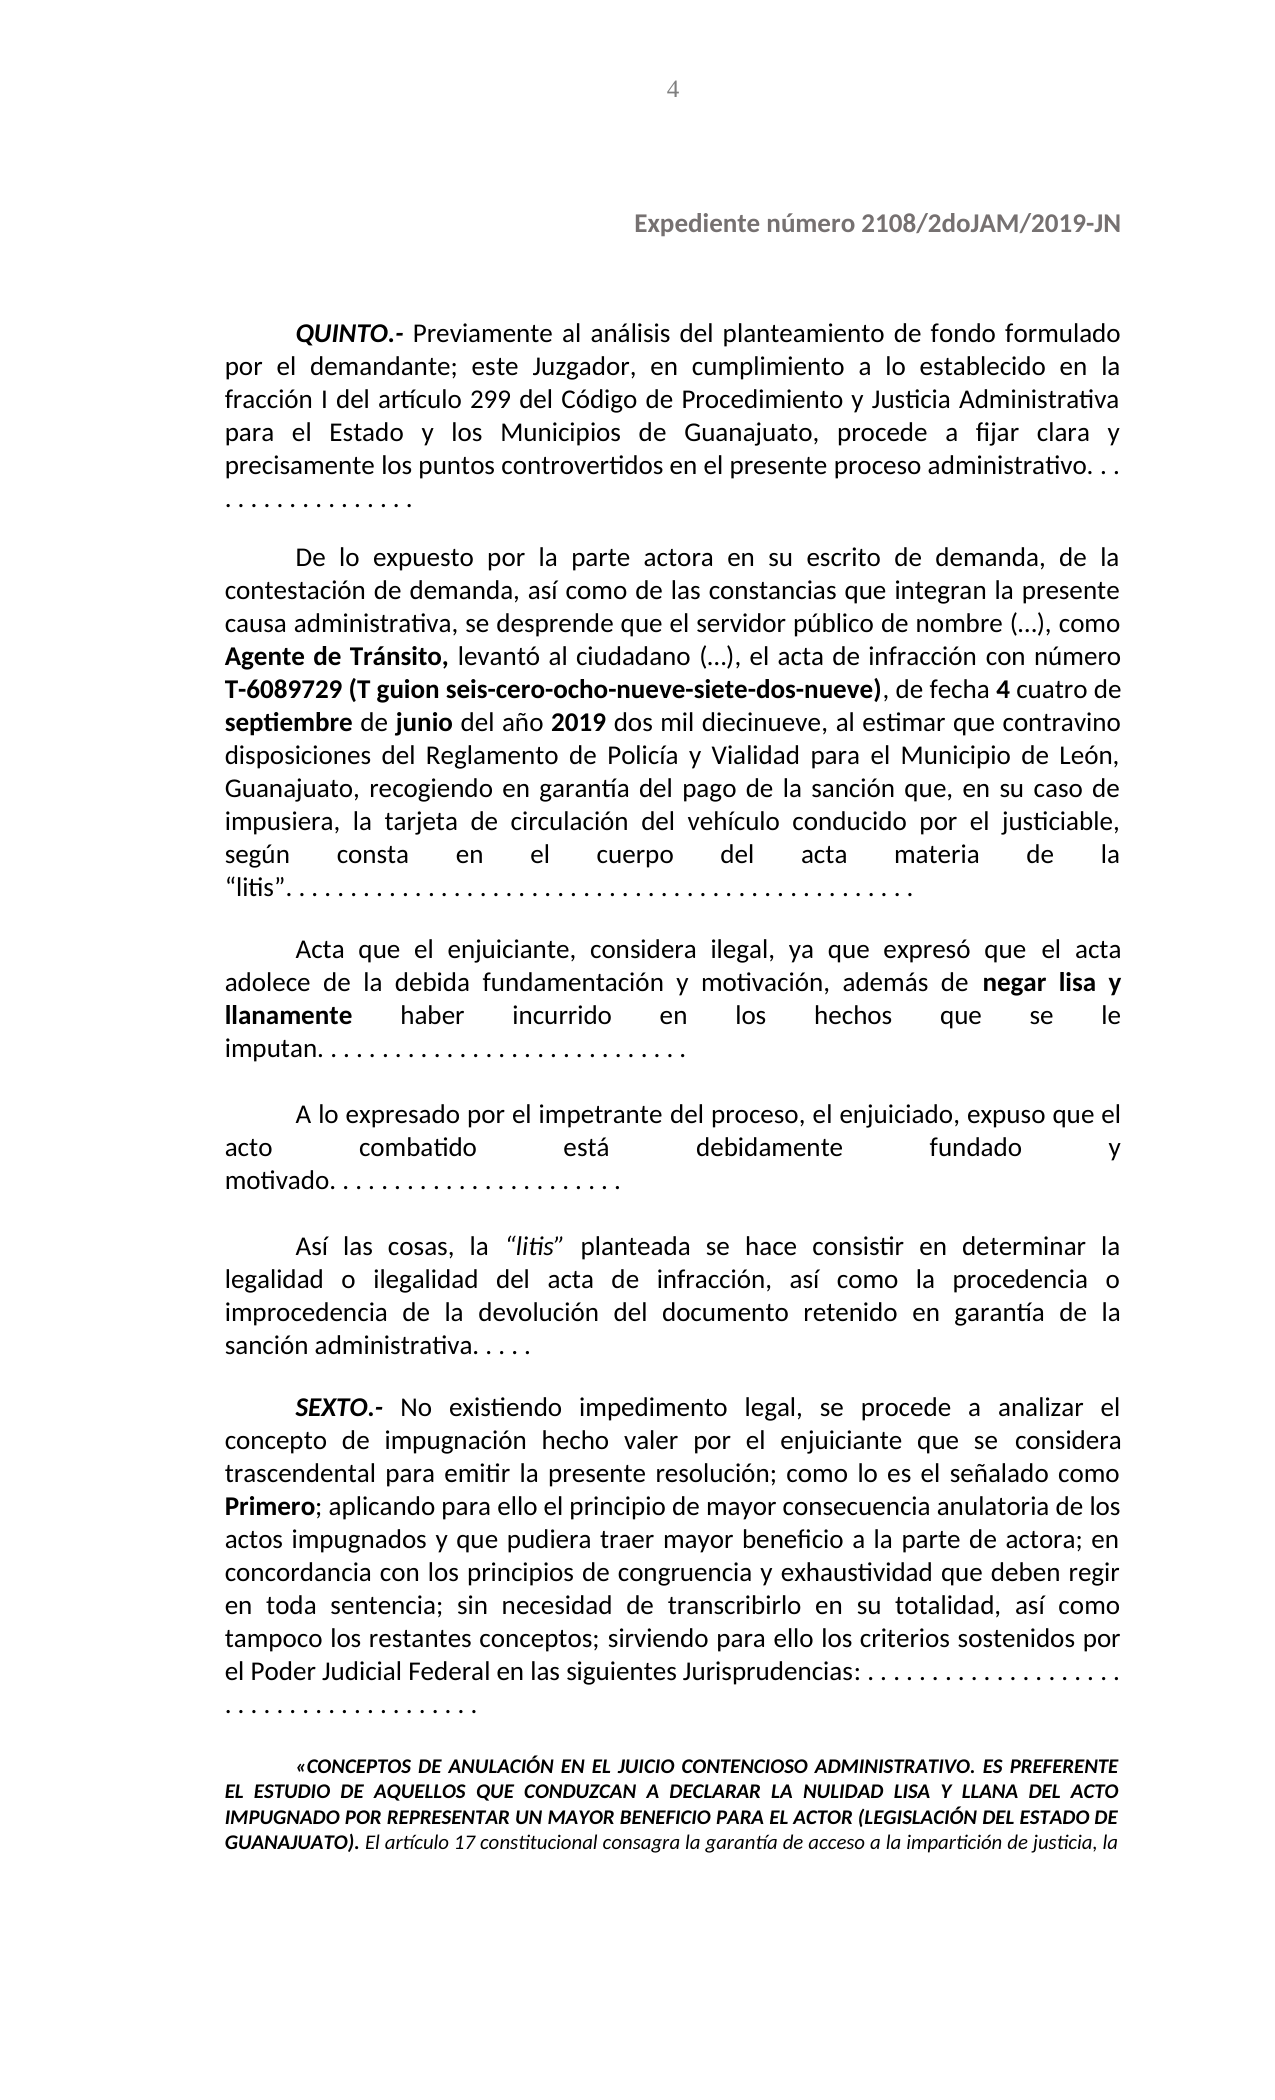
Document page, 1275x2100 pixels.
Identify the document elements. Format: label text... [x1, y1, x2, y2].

text De lo expuesto por la parte actora en su escrito de demanda, de la contestación de demanda, así como de las constancias que integran la presente causa administrativa, se desprende que el servidor público de nombre (…), como Agente de Tránsito, levantó al ciudadano (…), el acta de infracción con número T-6089729 (T guion seis-cero-ocho-nueve-siete-dos-nueve), de fecha 4 cuatro de septiembre de junio del año 2019 dos mil diecinueve, al estimar que contravino disposiciones del Reglamento de Policía y Vialidad para el Municipio de León, Guanajuato, recogiendo en garantía del pago de la sanción que, en su caso de impusiera, la tarjeta de circulación del vehículo conducido por el justiciable, según consta en el cuerpo del acta materia de la “litis”. . . . . . . . . . . . . . . . . . . . . . . . . . . . . . . . . . . . . . . . . . . . . . . . . [224, 540, 1121, 903]
text QUINTO.- Previamente al análisis del planteamiento de fondo formulado por el demandante; este Juzgador, en cumplimiento a lo establecido en la fracción I del artículo 299 del Código de Procedimiento y Justicia Administrativa para el Estado y los Municipios de Guanajuato, procede a fijar clara y precisamente los puntos controvertidos en el presente proceso administrativo. . . . . . . . . . . . . . . . . . [224, 317, 1121, 515]
text Así las cosas, la “litis” planteada se hace consistir en determinar la legalidad o ilegalidad del acta de infracción, así como la procedencia o improcedencia de la devolución del documento retenido en garantía de la sanción administrativa. . . . . [224, 1229, 1121, 1361]
text SEXTO.- No existiendo impedimento legal, se procede a analizar el concepto de impugnación hecho valer por el enjuiciante que se considera trascendental para emitir la presente resolución; como lo es el señalado como Primero; aplicando para ello el principio de mayor consecuencia anulatoria de los actos impugnados y que pudiera traer mayor beneficio a la parte de actora; en concordancia con los principios de congruencia y exhaustividad que deben regir en toda sentencia; sin necesidad de transcribirlo en su totalidad, así como tampoco los restantes conceptos; sirviendo para ello los criterios sostenidos por el Poder Judicial Federal en las siguientes Jurisprudencias: . . . . . . . . . . . . . . . . . . . . . . . . . . . . . . . . . . . . . . . . [224, 1390, 1121, 1720]
text A lo expresado por el impetrante del proceso, el enjuiciado, expuso que el acto combatido está debidamente fundado y motivado. . . . . . . . . . . . . . . . . . . . . . . [224, 1097, 1121, 1196]
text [224, 1753, 1121, 1855]
text Acta que el enjuiciante, considera ilegal, ya que expresó que el acta adolece de la debida fundamentación y motivación, además de negar lisa y llanamente haber incurrido en los hechos que se le imputan. . . . . . . . . . . . . . . . . . . . . . . . . . . . . [224, 932, 1121, 1064]
